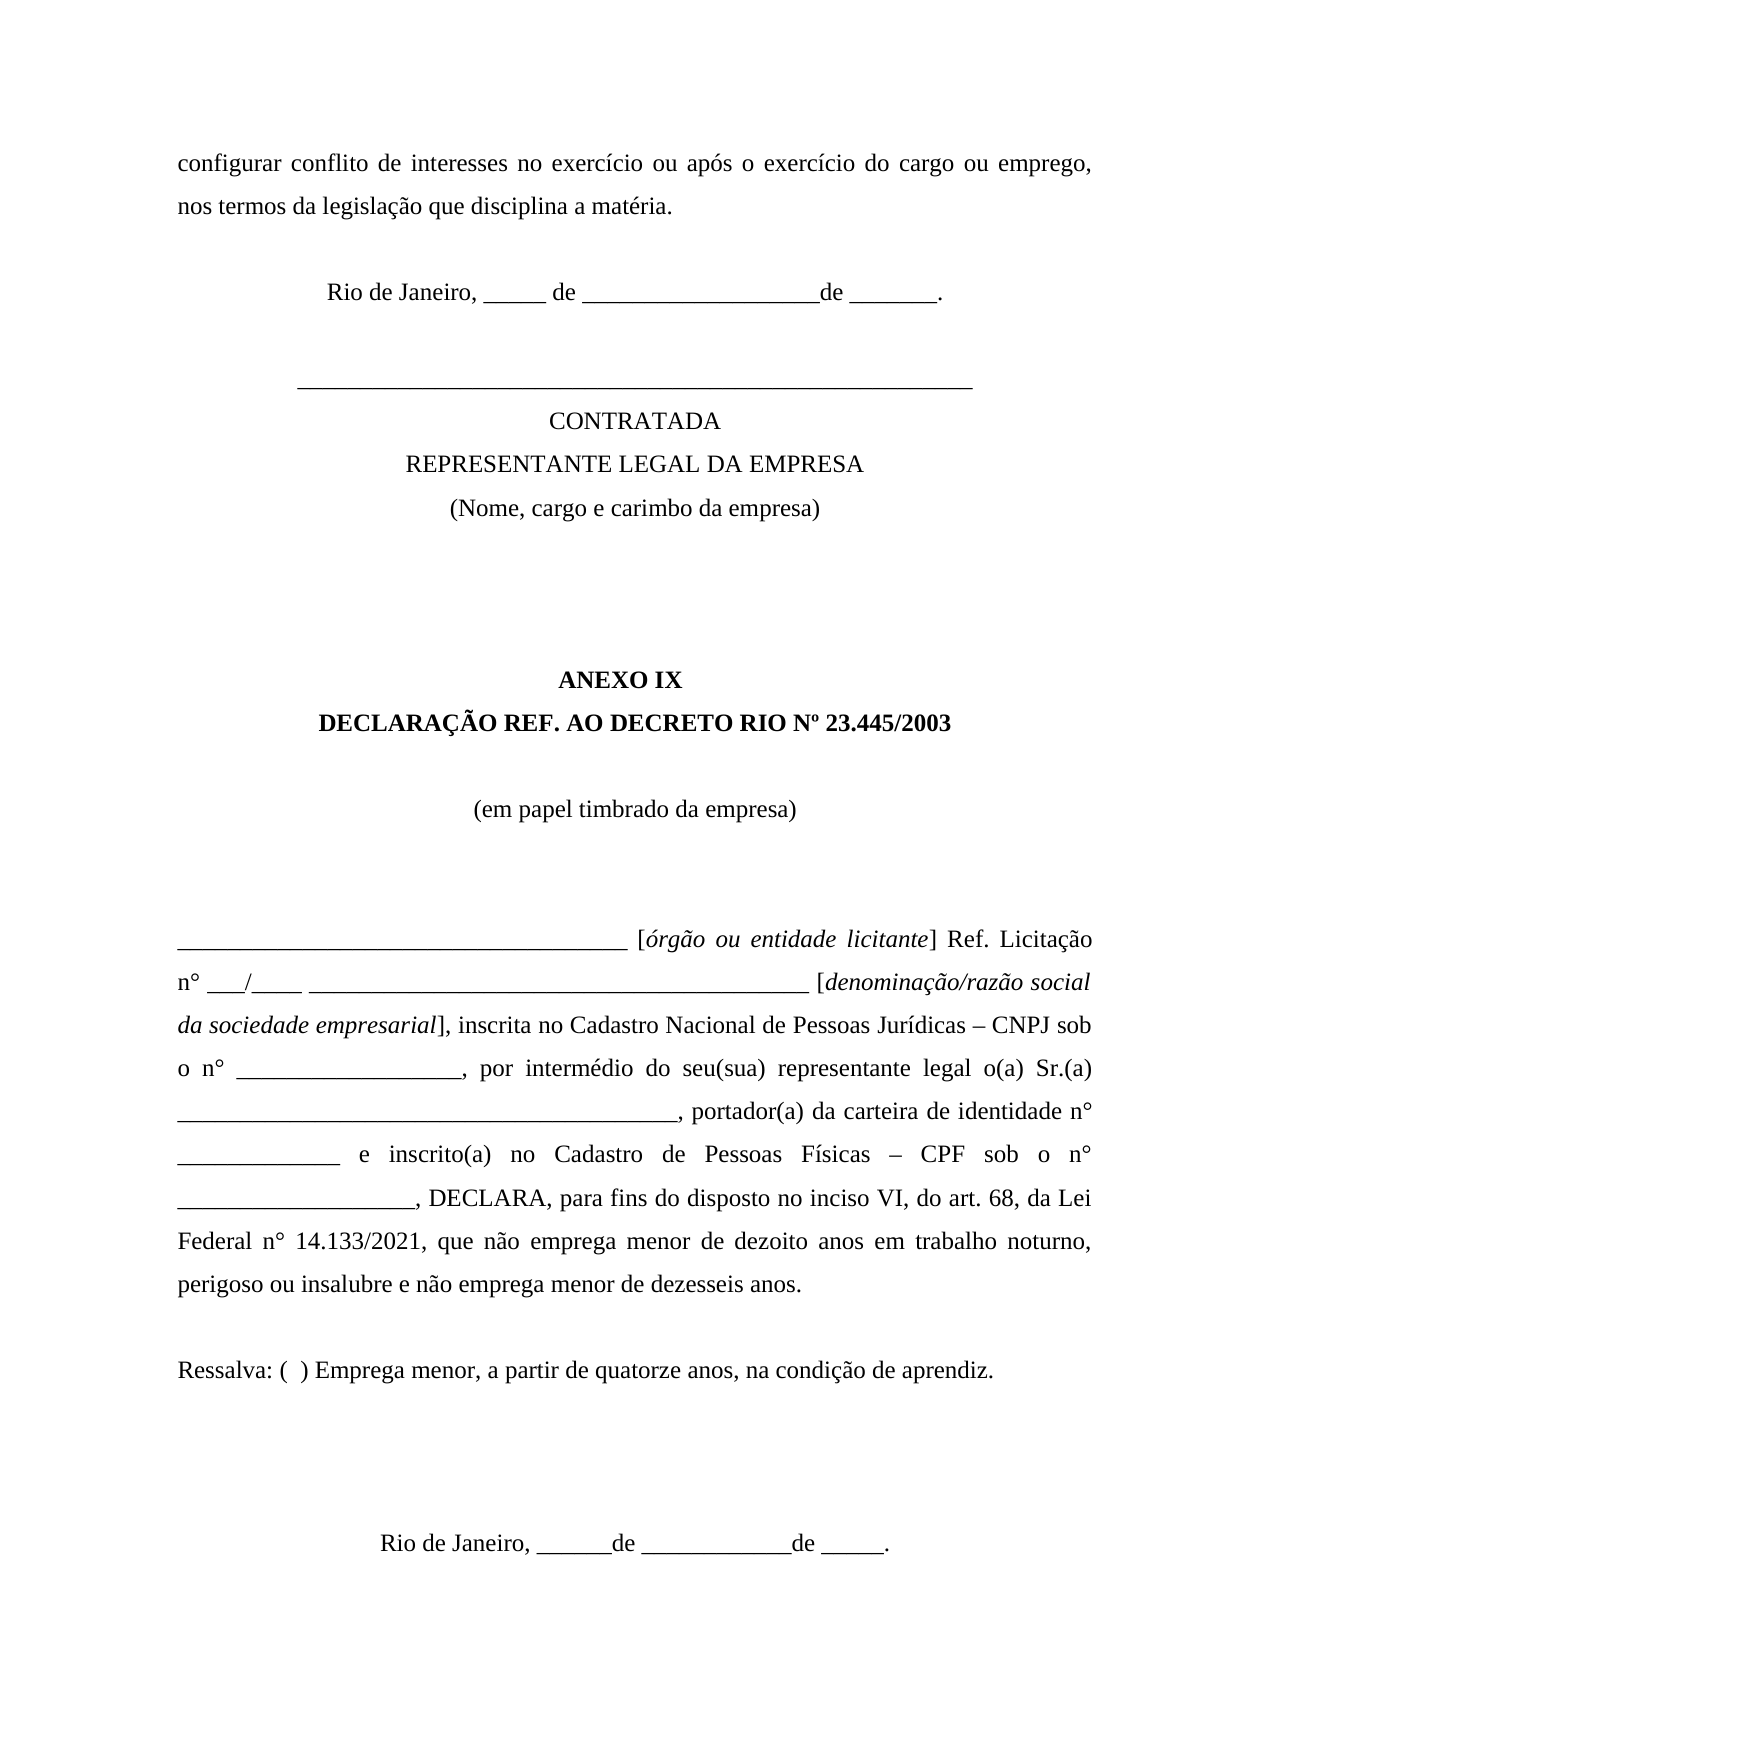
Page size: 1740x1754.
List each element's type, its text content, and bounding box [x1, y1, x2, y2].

subtitle ANEXO IX [177, 665, 1063, 694]
text CONTRATADA [177, 406, 1093, 435]
text DECLARAÇÃO REF. AO DECRETO RIO Nº 23.445/2003 [177, 708, 1093, 737]
text Rio de Janeiro, _____ de ___________________de _______. [177, 277, 1093, 306]
text (em papel timbrado da empresa) [177, 794, 1093, 823]
text (Nome, cargo e carimbo da empresa) [177, 493, 1093, 564]
text REPRESENTANTE LEGAL DA EMPRESA [177, 449, 1093, 478]
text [177, 148, 1093, 219]
text ____________________________________ [órgão ou entidade licitante] Ref. Licitação n° ___/____ ________________________________________ [denominação/razão social da sociedade empresarial], inscrita no Cadastro Nacional de Pessoas Jurídicas – CNPJ sob o n° __________________, por intermédio do seu(sua) representante legal o(a) Sr.(a) ________________________________________, portador(a) da carteira de identidade n° _____________ e inscrito(a) no Cadastro de Pessoas Físicas – CPF sob o n° ___________________, DECLARA, para fins do disposto no inciso VI, do art. 68, da Lei Federal n° 14.133/2021, que não emprega menor de dezoito anos em trabalho noturno, perigoso ou insalubre e não emprega menor de dezesseis anos. [177, 924, 1093, 1298]
text ______________________________________________________ [177, 363, 1093, 392]
text Rio de Janeiro, ______de ____________de _____. [177, 1528, 1093, 1556]
text Ressalva: ( ) Emprega menor, a partir de quatorze anos, na condição de aprendiz. [177, 1355, 1093, 1384]
